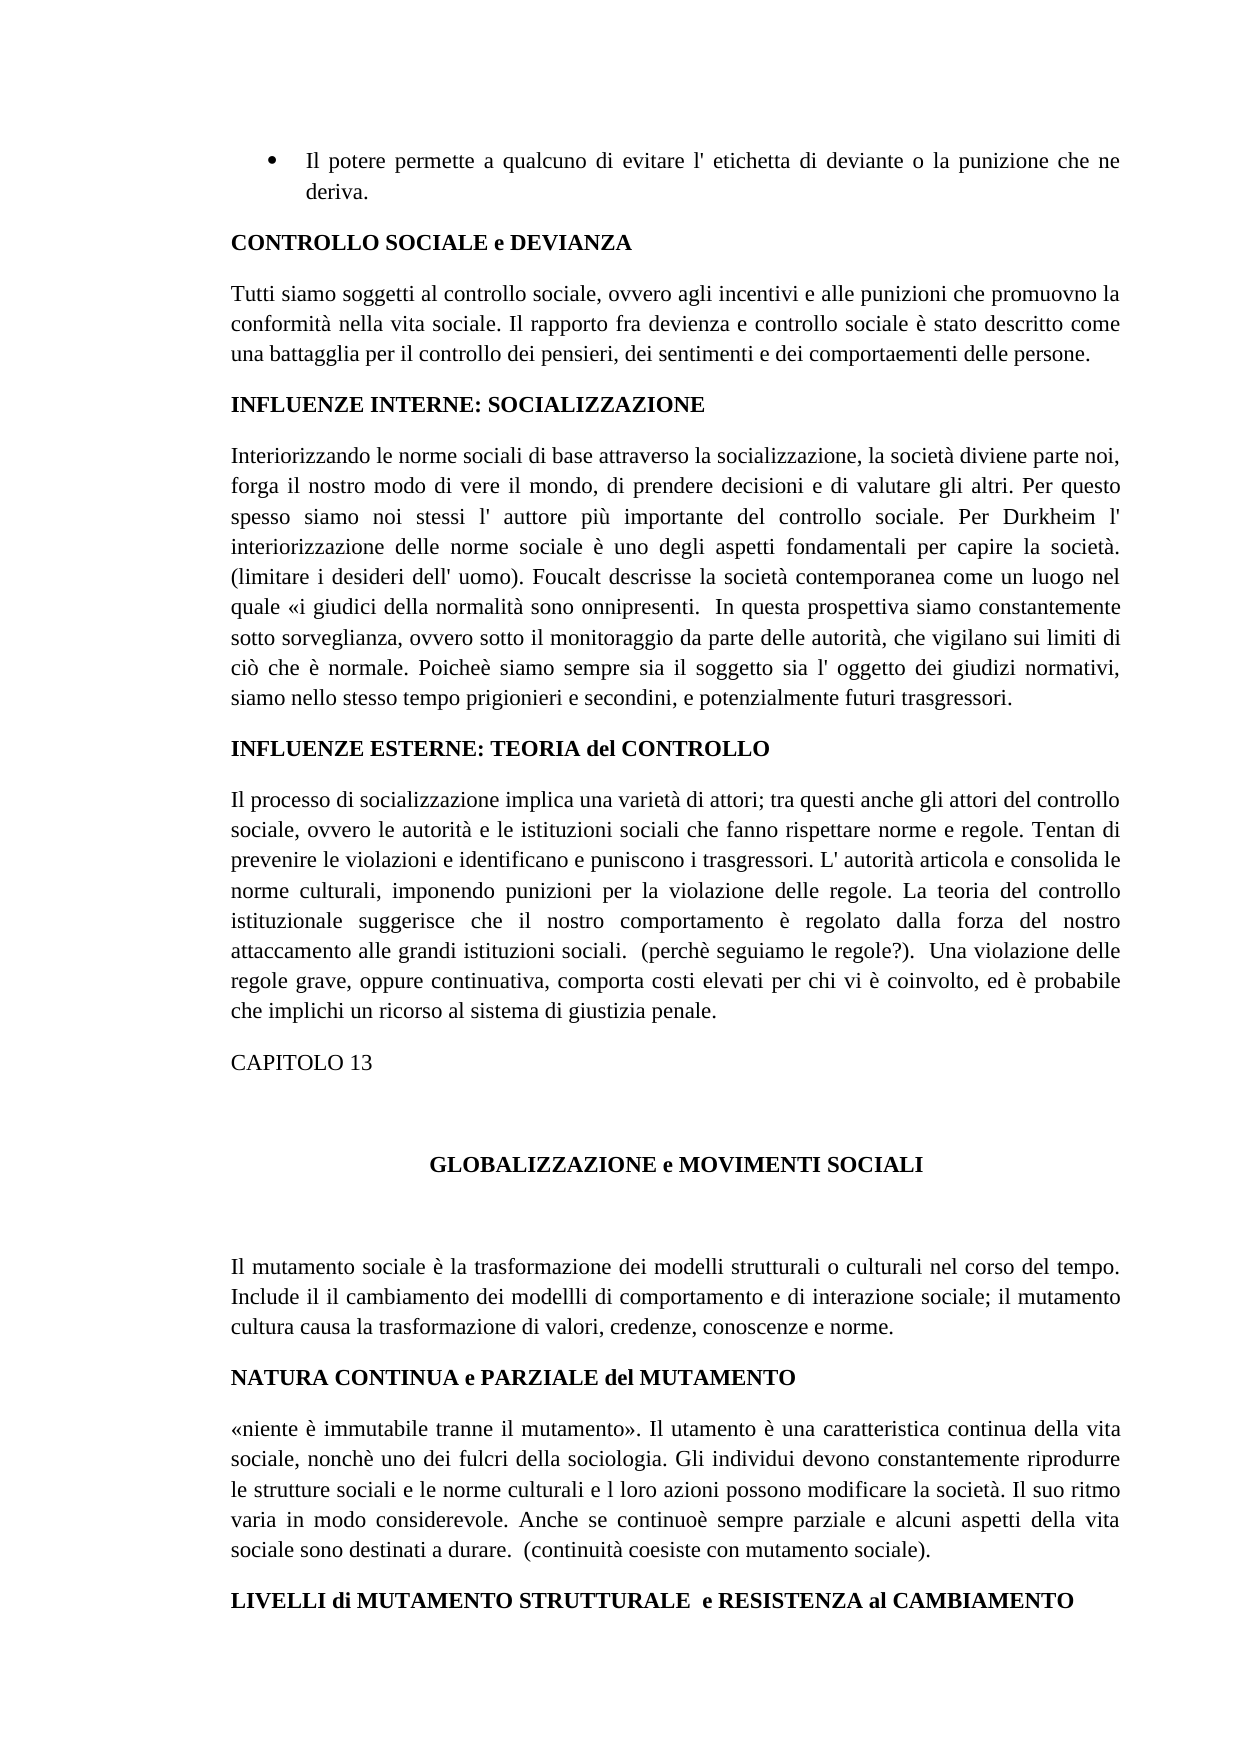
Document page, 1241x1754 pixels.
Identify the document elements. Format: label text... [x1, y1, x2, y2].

text NATURA CONTINUA e PARZIALE del MUTAMENTO [231, 1364, 1122, 1391]
text INFLUENZE ESTERNE: TEORIA del CONTROLLO [231, 735, 1122, 761]
text Interiorizzando le norme sociali di base attraverso la socializzazione, la società diviene parte noi, forga il nostro modo di vere il mondo, di prendere decisioni e di valutare gli altri. Per questo spesso siamo noi stessi l' auttore più importante del controllo sociale. Per Durkheim l' interiorizzazione delle norme sociale è uno degli aspetti fondamentali per capire la società. (limitare i desideri dell' uomo). Foucalt descrisse la società contemporanea come un luogo nel quale «i giudici della normalità sono onnipresenti. In questa prospettiva siamo constantemente sotto sorveglianza, ovvero sotto il monitoraggio da parte delle autorità, che vigilano sui limiti di ciò che è normale. Poicheè siamo sempre sia il soggetto sia l' oggetto dei giudizi normativi, siamo nello stesso tempo prigionieri e secondini, e potenzialmente futuri trasgressori. [231, 442, 1122, 710]
text Il mutamento sociale è la trasformazione dei modelli strutturali o culturali nel corso del tempo. Include il il cambiamento dei modellli di comportamento e di interazione sociale; il mutamento cultura causa la trasformazione di valori, credenze, conoscenze e norme. [231, 1253, 1122, 1339]
text CONTROLLO SOCIALE e DEVIANZA [231, 229, 1122, 255]
text «niente è immutabile tranne il mutamento». Il utamento è una caratteristica continua della vita sociale, nonchè uno dei fulcri della sociologia. Gli individui devono constantemente riprodurre le strutture sociali e le norme culturali e l loro azioni possono modificare la società. Il suo ritmo varia in modo considerevole. Anche se continuoè sempre parziale e alcuni aspetti della vita sociale sono destinati a durare. (continuità coesiste con mutamento sociale). [231, 1415, 1122, 1562]
text Tutti siamo soggetti al controllo sociale, ovvero agli incentivi e alle punizioni che promuovno la conformità nella vita sociale. Il rapporto fra devienza e controllo sociale è stato descritto come una battagglia per il controllo dei pensieri, dei sentimenti e dei comportaementi delle persone. [231, 280, 1122, 367]
text INFLUENZE INTERNE: SOCIALIZZAZIONE [231, 391, 1122, 418]
text CAPITOLO 13 [231, 1049, 1122, 1075]
list Il potere permette a qualcuno di evitare l' etichetta di deviante o la punizione che ne deriva. [268, 148, 1122, 204]
text Il processo di socializzazione implica una varietà di attori; tra questi anche gli attori del controllo sociale, ovvero le autorità e le istituzioni sociali che fanno rispettare norme e regole. Tentan di prevenire le violazioni e identificano e puniscono i trasgressori. L' autorità articola e consolida le norme culturali, imponendo punizioni per la violazione delle regole. La teoria del controllo istituzionale suggerisce che il nostro comportamento è regolato dalla forza del nostro attaccamento alle grandi istituzioni sociali. (perchè seguiamo le regole?). Una violazione delle regole grave, oppure continuativa, comporta costi elevati per chi vi è coinvolto, ed è probabile che implichi un ricorso al sistema di giustizia penale. [231, 786, 1122, 1024]
text LIVELLI di MUTAMENTO STRUTTURALE e RESISTENZA al CAMBIAMENTO [231, 1587, 1122, 1613]
text GLOBALIZZAZIONE e MOVIMENTI SOCIALI [231, 1151, 1122, 1177]
